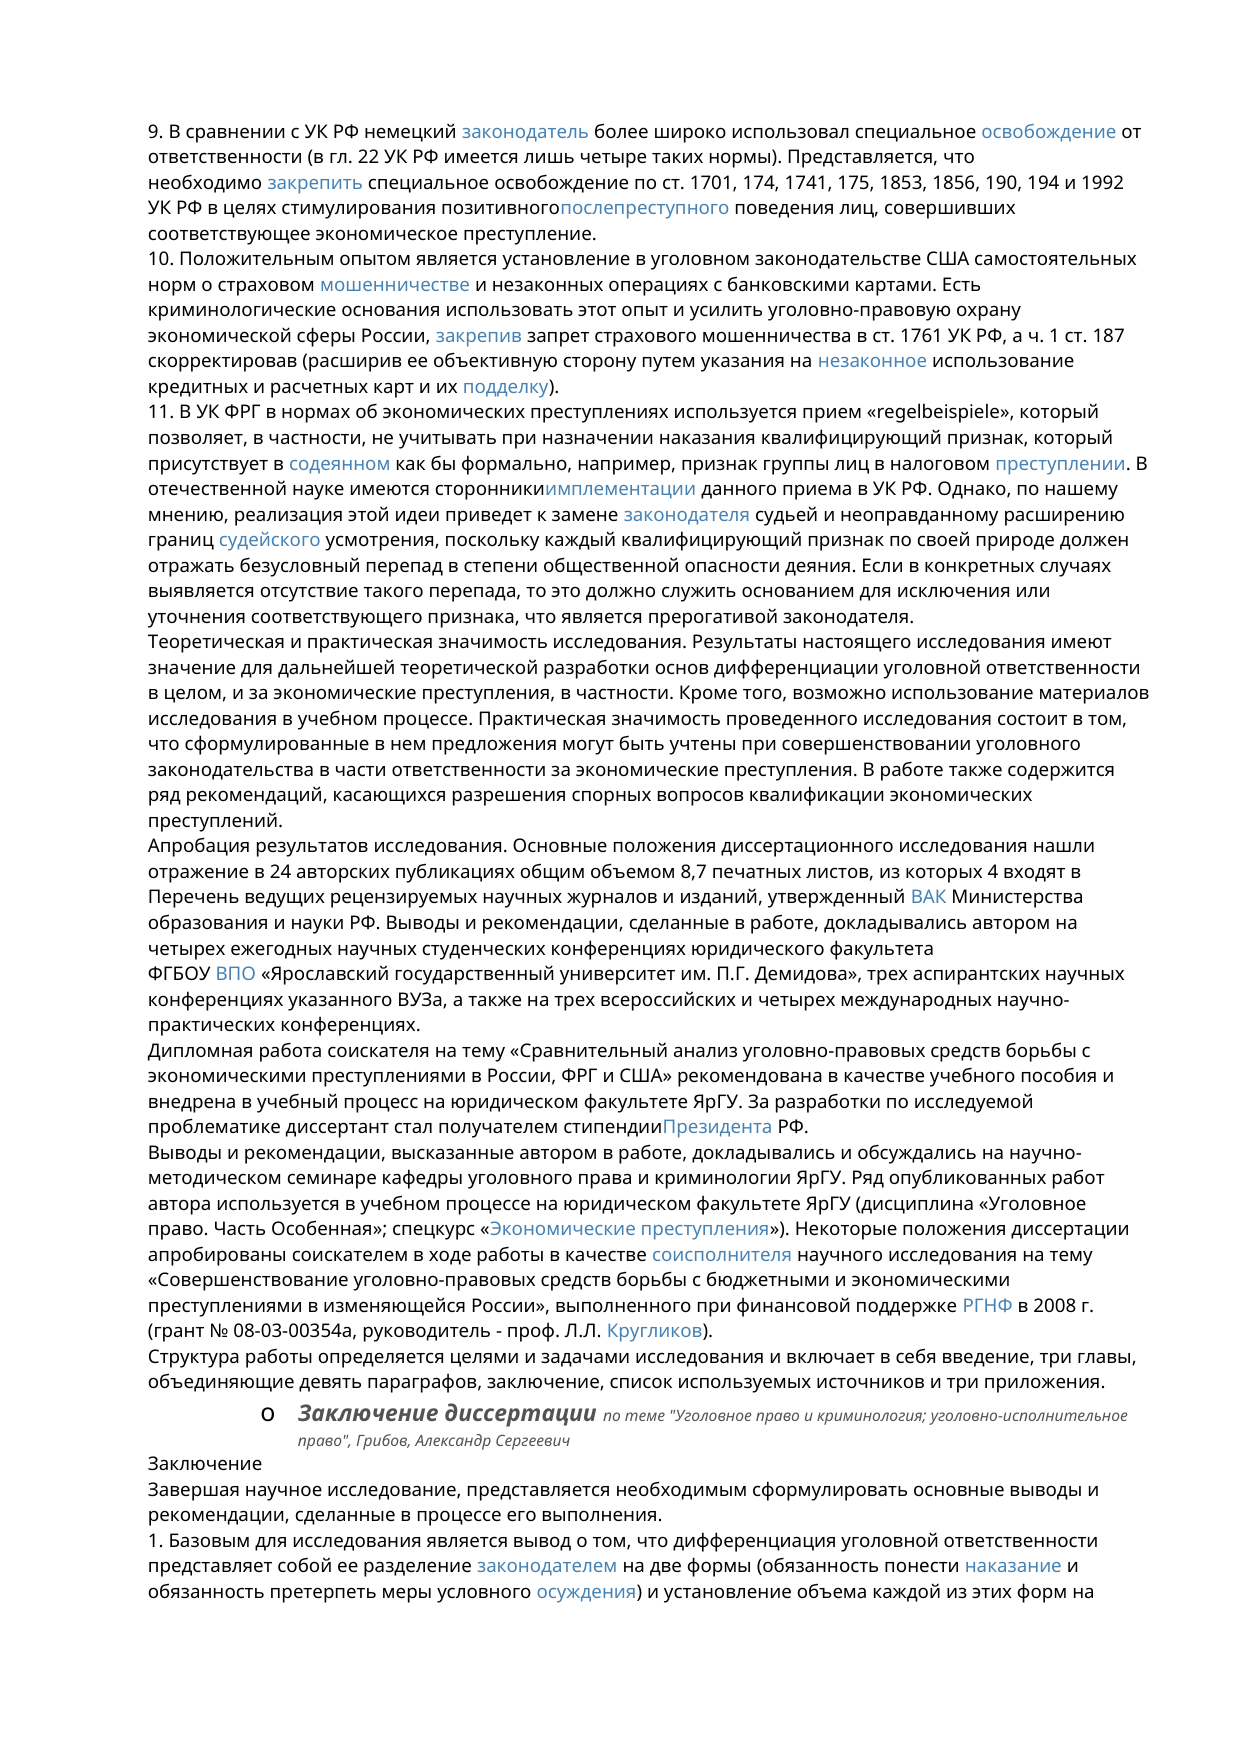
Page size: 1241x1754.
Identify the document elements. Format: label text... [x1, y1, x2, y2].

subtitle Заключение диссертации по теме "Уголовное право и криминология; уголовно-исполнительное право", Грибов, Александр Сергеевич [260, 1394, 1152, 1451]
